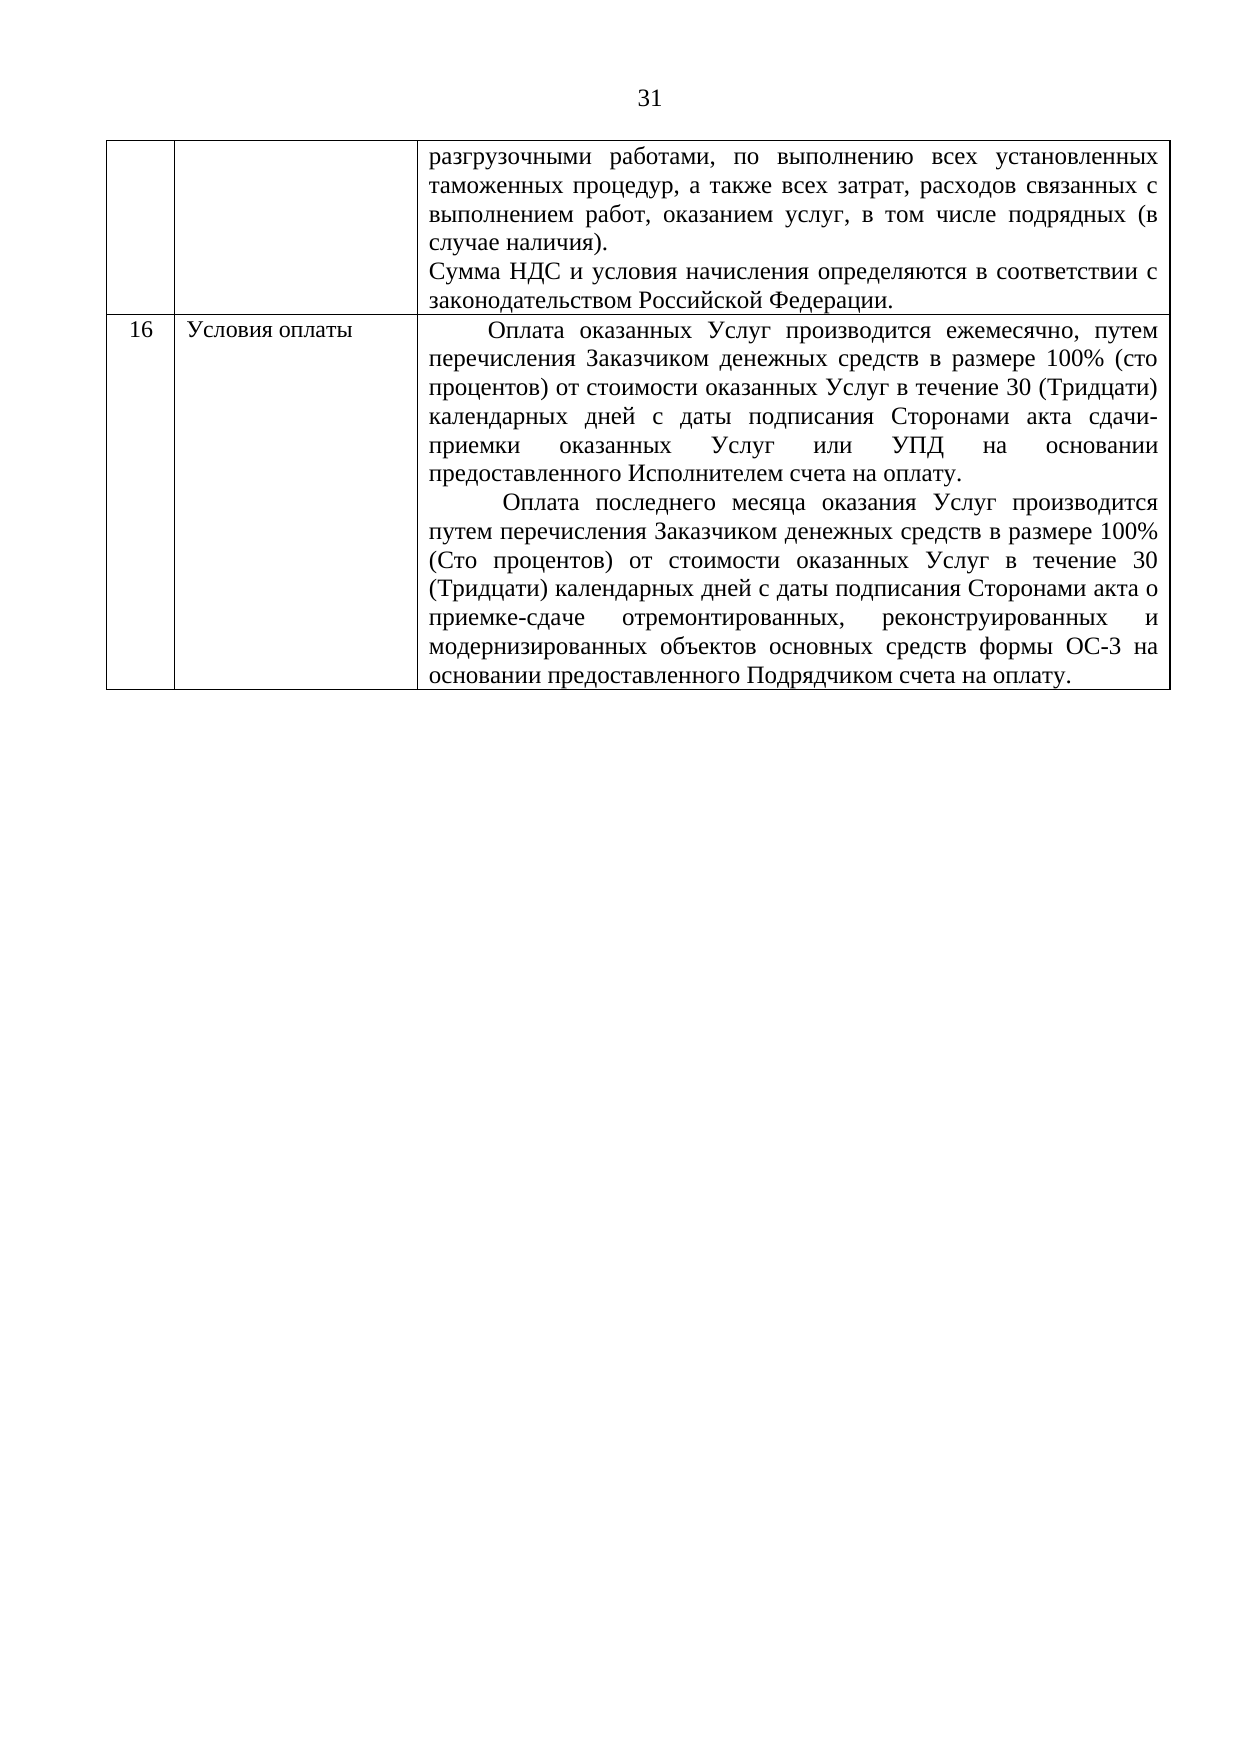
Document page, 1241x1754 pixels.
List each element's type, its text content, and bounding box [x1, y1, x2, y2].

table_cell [175, 141, 417, 314]
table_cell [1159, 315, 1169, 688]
table_cell 16 [107, 315, 174, 688]
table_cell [418, 141, 1169, 314]
table_cell 15 [107, 141, 174, 314]
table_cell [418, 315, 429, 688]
table_cell Условия оплаты [175, 315, 417, 688]
